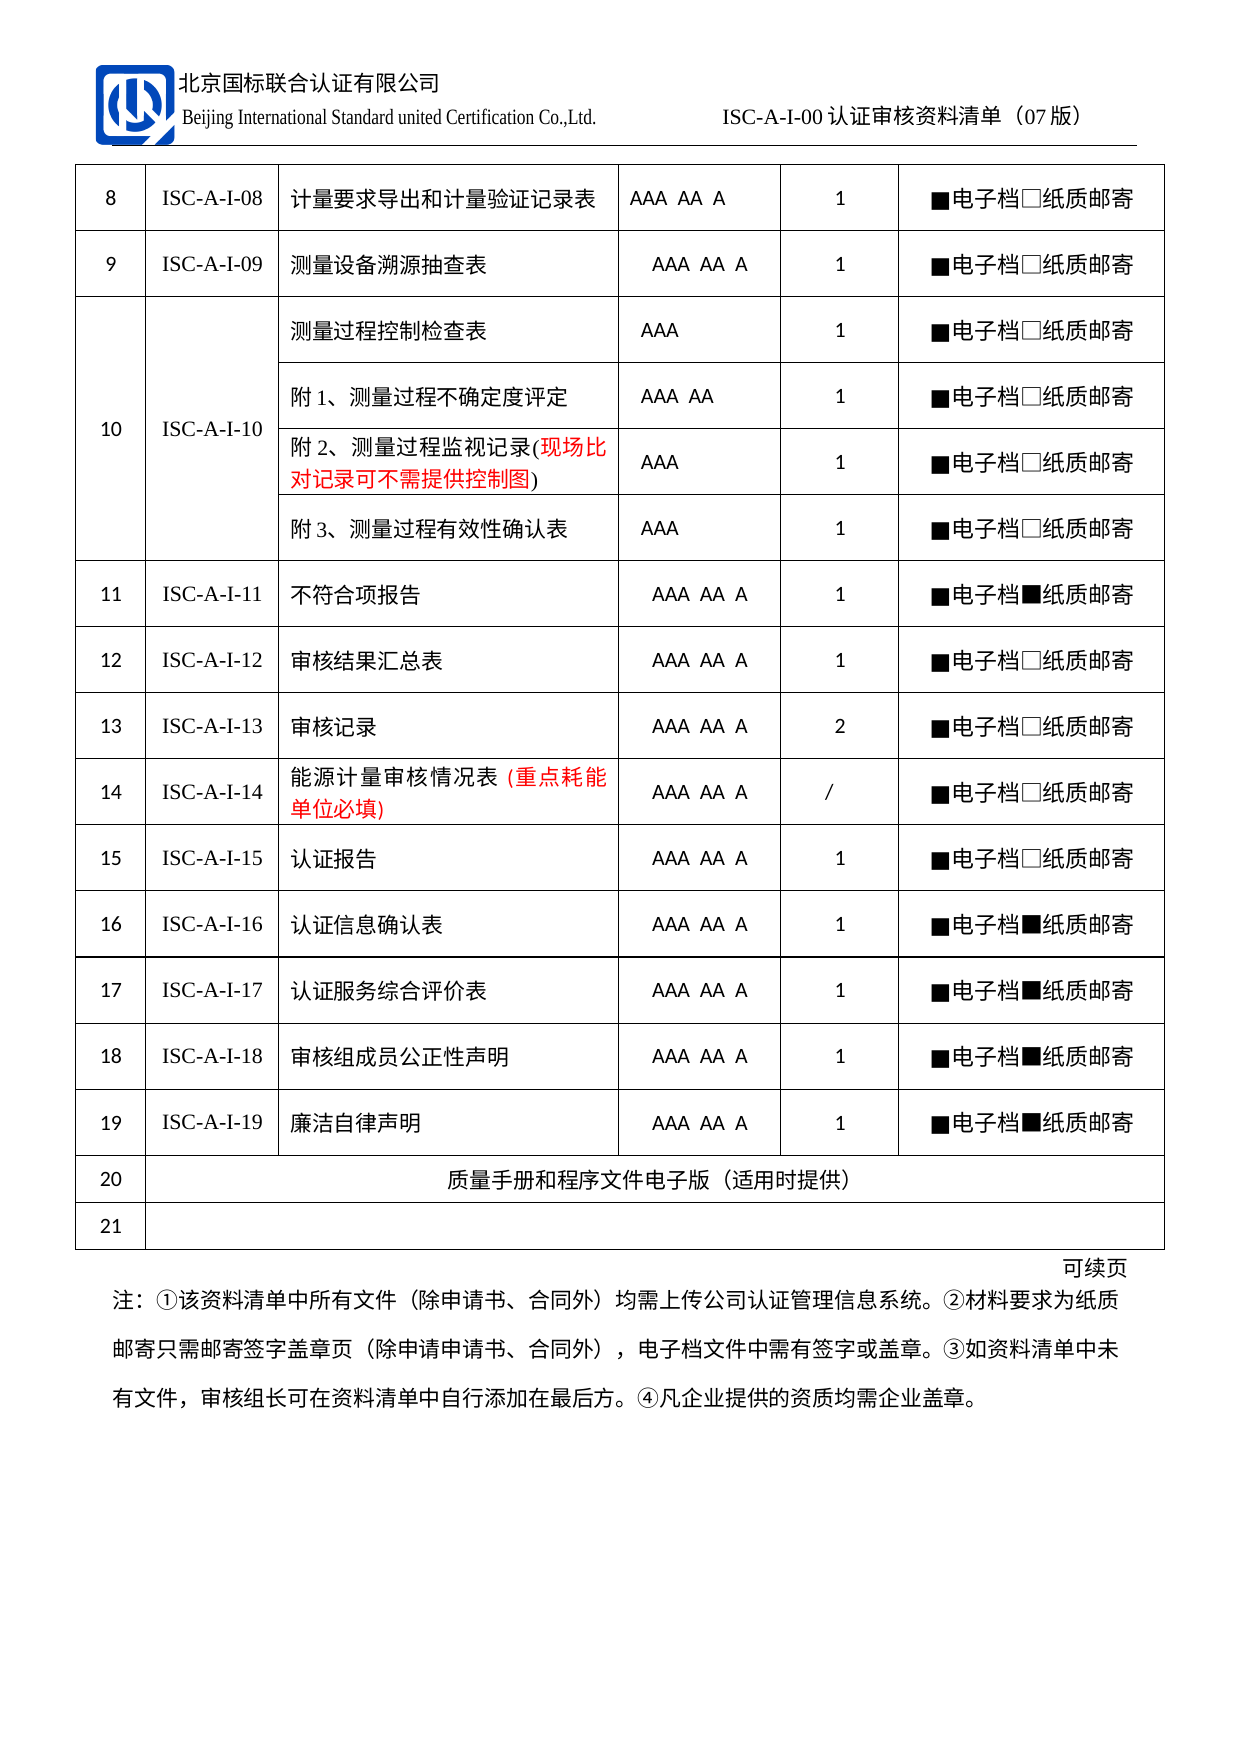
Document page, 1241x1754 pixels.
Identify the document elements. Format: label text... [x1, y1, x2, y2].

table_cell 18 [76, 1024, 145, 1088]
table_cell 审核组成员公正性声明 [279, 1024, 618, 1088]
table_cell 2 [781, 693, 898, 758]
table_cell 不符合项报告 [279, 561, 618, 626]
table_cell 1 [781, 165, 898, 230]
table_cell ISC-A-I-19 [146, 1090, 278, 1154]
table_cell 9 [76, 231, 145, 296]
table_cell 1 [781, 1090, 898, 1154]
table_cell ISC-A-I-12 [146, 627, 278, 692]
table_cell 1 [781, 363, 898, 428]
table_cell 测量设备溯源抽查表 [279, 231, 618, 296]
table_cell 计量要求导出和计量验证记录表 [279, 165, 618, 230]
table_cell 1 [781, 429, 898, 494]
table_cell 廉洁自律声明 [279, 1090, 618, 1154]
table_cell 认证信息确认表 [279, 891, 618, 956]
table_cell 审核记录 [279, 693, 618, 758]
table_cell 1 [781, 495, 898, 560]
table_cell ■电子档■纸质邮寄 [899, 561, 1164, 626]
table_cell 12 [76, 627, 145, 692]
table_cell ISC-A-I-08 [146, 165, 278, 230]
table_cell AAA AA A [619, 231, 780, 296]
table_cell AAA AA A [619, 891, 780, 956]
table_cell 15 [76, 825, 145, 890]
table_cell AAA AA [619, 363, 780, 428]
table_cell AAA AA A [619, 165, 780, 230]
table_cell ■电子档■纸质邮寄 [899, 1024, 1164, 1088]
table_cell ISC-A-I-15 [146, 825, 278, 890]
table_cell ■电子档□纸质邮寄 [899, 429, 1164, 494]
table_cell ■电子档■纸质邮寄 [899, 958, 1164, 1022]
table_cell ■电子档□纸质邮寄 [899, 693, 1164, 758]
table_cell 14 [76, 759, 145, 824]
table_cell 8 [76, 165, 145, 230]
table_cell AAA AA A [619, 958, 780, 1022]
table_cell ■电子档□纸质邮寄 [899, 495, 1164, 560]
table_cell 1 [781, 958, 898, 1022]
table_cell 能源计量审核情况表 (重点耗能单位必填) [279, 759, 618, 824]
table_cell AAA AA A [619, 627, 780, 692]
table_cell 21 [76, 1203, 145, 1249]
table_cell ■电子档■纸质邮寄 [899, 1090, 1164, 1154]
table_cell ISC-A-I-16 [146, 891, 278, 956]
table_cell ■电子档□纸质邮寄 [899, 627, 1164, 692]
table_cell AAA AA A [619, 759, 780, 824]
table_cell 11 [76, 561, 145, 626]
table_cell 13 [76, 693, 145, 758]
table_cell 附3、测量过程有效性确认表 [279, 495, 618, 560]
table_cell 1 [781, 297, 898, 362]
table_cell ISC-A-I-17 [146, 958, 278, 1022]
table_cell AAA [619, 495, 780, 560]
table_cell 1 [781, 891, 898, 956]
table_cell 1 [781, 1024, 898, 1088]
table_cell ■电子档□纸质邮寄 [899, 363, 1164, 428]
table_cell AAA AA A [619, 561, 780, 626]
table_cell 10 [76, 297, 145, 560]
table_cell 17 [76, 958, 145, 1022]
table_cell 1 [781, 231, 898, 296]
table_cell 1 [781, 561, 898, 626]
table_cell ISC-A-I-13 [146, 693, 278, 758]
table_cell 16 [76, 891, 145, 956]
table_cell ■电子档□纸质邮寄 [899, 825, 1164, 890]
table_cell ■电子档□纸质邮寄 [899, 231, 1164, 296]
table_cell AAA [619, 429, 780, 494]
table_cell AAA AA A [619, 1024, 780, 1088]
table_cell 附2、测量过程监视记录(现场比对记录可不需提供控制图) [279, 429, 618, 494]
table_cell ISC-A-I-09 [146, 231, 278, 296]
table_cell [146, 1203, 1164, 1249]
table_cell ■电子档□纸质邮寄 [899, 759, 1164, 824]
table_cell 20 [76, 1156, 145, 1202]
table_cell ISC-A-I-11 [146, 561, 278, 626]
table_cell AAA [619, 297, 780, 362]
table_cell 1 [781, 825, 898, 890]
table_cell AAA AA A [619, 825, 780, 890]
table_cell ■电子档□纸质邮寄 [899, 297, 1164, 362]
table_cell 质量手册和程序文件电子版（适用时提供） [146, 1156, 1164, 1202]
table_cell / [781, 759, 898, 824]
table_cell 认证服务综合评价表 [279, 958, 618, 1022]
table_cell 附1、测量过程不确定度评定 [279, 363, 618, 428]
table_cell ISC-A-I-10 [146, 297, 278, 560]
text 注：①该资料清单中所有文件（除申请书、合同外）均需上传公司认证管理信息系统。②材料要求为纸质邮寄只需邮寄签字盖章页（除申请申请书、合同外），电子档文件中需有签字或盖章。③如资料清单中未有文件，审核组长可在资料清单中自行添加在最后方。④凡企业提供的资质均需企业盖章。 [112, 1283, 1128, 1413]
text 可续页 [112, 1250, 1128, 1283]
table_cell ISC-A-I-14 [146, 759, 278, 824]
table_cell 19 [76, 1090, 145, 1154]
table_cell ISC-A-I-18 [146, 1024, 278, 1088]
table_cell ■电子档■纸质邮寄 [899, 891, 1164, 956]
table_cell 认证报告 [279, 825, 618, 890]
table_cell AAA AA A [619, 1090, 780, 1154]
picture [95, 65, 175, 145]
table_cell ■电子档□纸质邮寄 [899, 165, 1164, 230]
table_cell AAA AA A [619, 693, 780, 758]
table_cell 测量过程控制检查表 [279, 297, 618, 362]
table_cell 1 [781, 627, 898, 692]
table_cell 审核结果汇总表 [279, 627, 618, 692]
